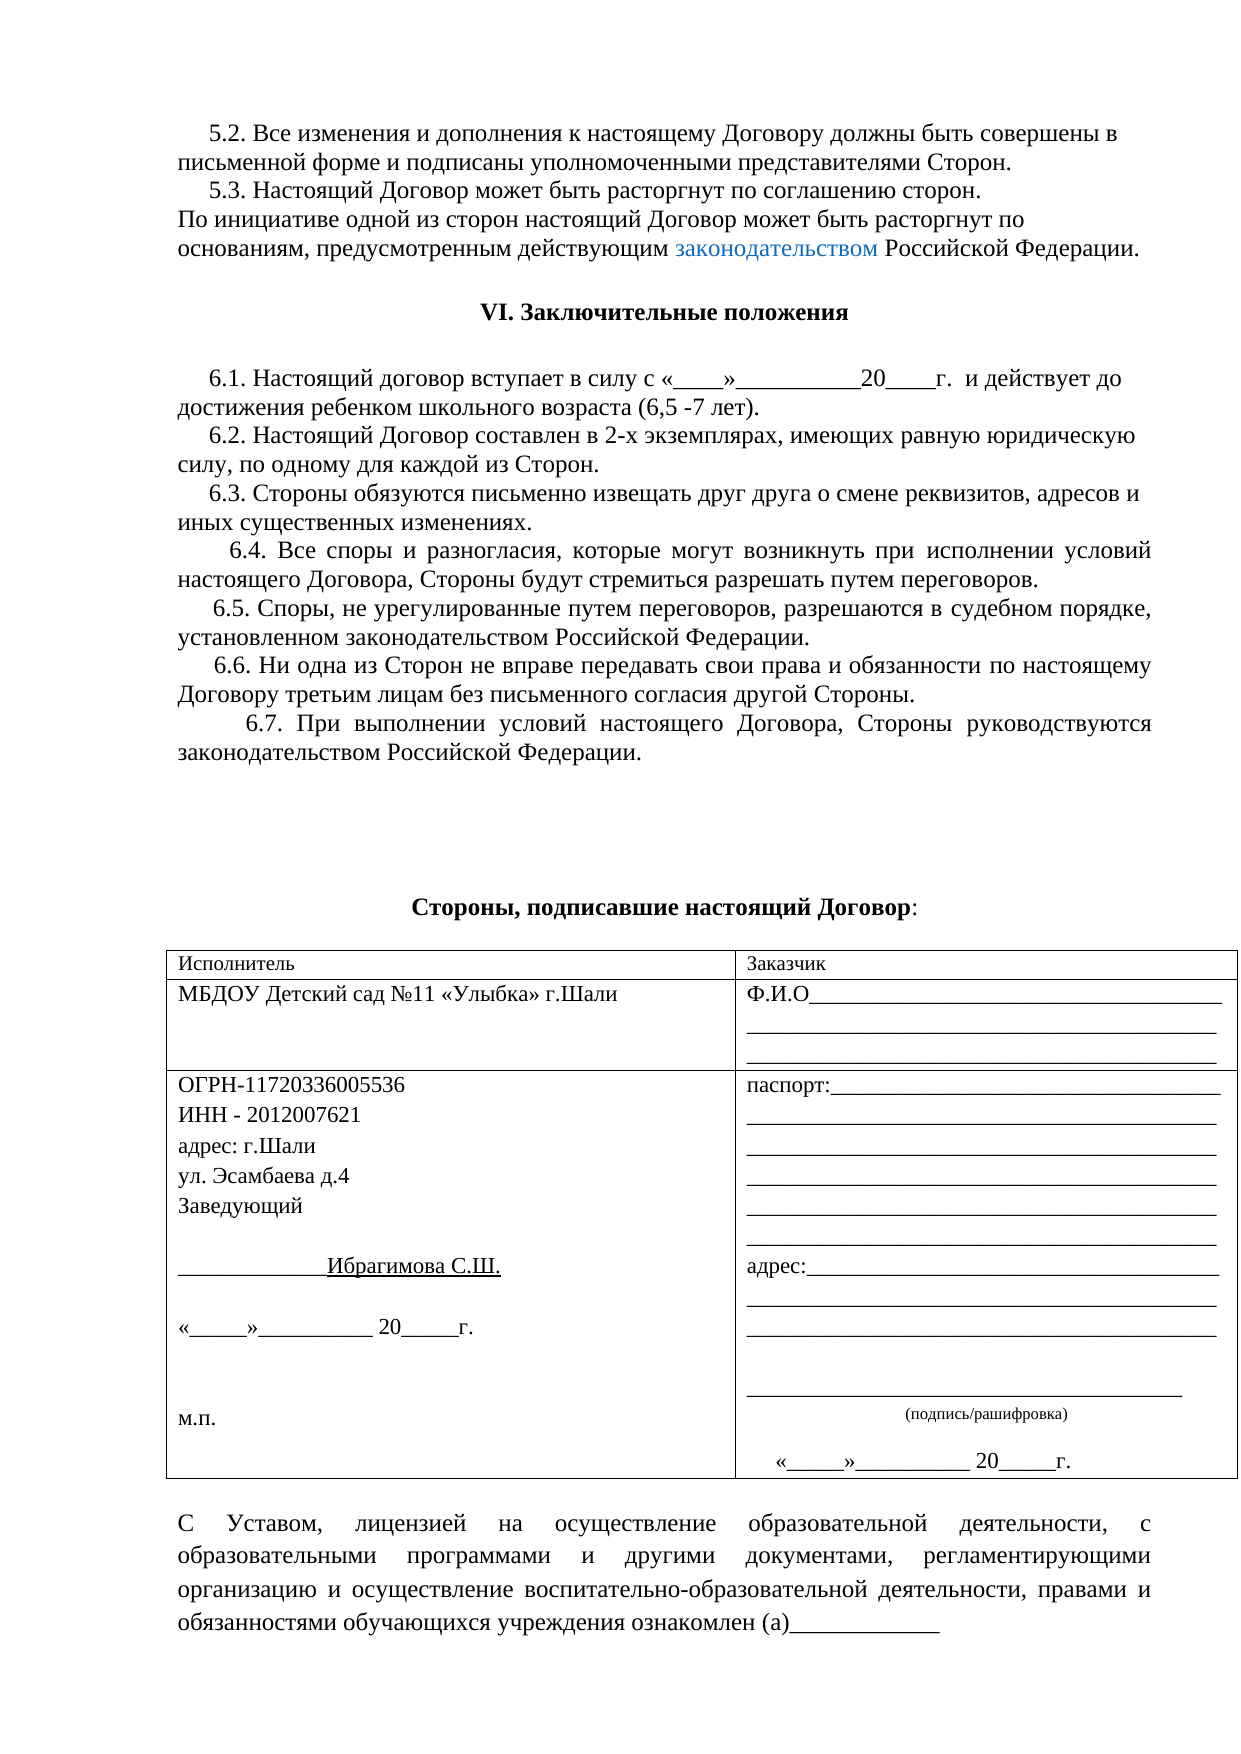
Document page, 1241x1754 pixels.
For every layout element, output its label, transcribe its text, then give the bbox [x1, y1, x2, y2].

text По инициативе одной из сторон настоящий Договор может быть расторгнут по основаниям, предусмотренным действующим законодательством Российской Федерации. [177, 204, 1152, 262]
table_header Заказчик [736, 951, 1237, 979]
table_cell ОГРН-11720336005536 ИНН - 2012007621 адрес: г.Шали ул. Эсамбаева д.4 Заведующий _____________Ибрагимова С.Ш. «_____»__________ 20_____г. м.п. [167, 1071, 735, 1478]
text 6.7. При выполнении условий настоящего Договора, Стороны руководствуются законодательством Российской Федерации. [177, 708, 1152, 765]
text Стороны, подписавшие настоящий Договор: [177, 892, 1152, 921]
text 6.1. Настоящий договор вступает в силу с «____»__________20____г. и действует до достижения ребенком школьного возраста (6,5 -7 лет). [177, 363, 1152, 420]
text 6.2. Настоящий Договор составлен в 2-х экземплярах, имеющих равную юридическую силу, по одному для каждой из Сторон. [177, 420, 1152, 478]
text 5.2. Все изменения и дополнения к настоящему Договору должны быть совершены в письменной форме и подписаны уполномоченными представителями Сторон. [177, 118, 1152, 176]
table_header Исполнитель [167, 951, 735, 979]
table_cell паспорт:_____________________________________________________________________________________________________________________________________________________________ __________________________________________________________________________________ адрес:______________________________________________________________________________________________________________________ ______________________________________ (подпись/рашифровка) «_____»__________ 20_____г. [736, 1071, 1237, 1478]
text 5.3. Настоящий Договор может быть расторгнут по соглашению сторон. [177, 176, 1152, 204]
text 6.3. Стороны обязуются письменно извещать друг друга о смене реквизитов, адресов и иных существенных изменениях. [177, 478, 1152, 535]
text VI. Заключительные положения [177, 297, 1152, 326]
text С Уставом, лицензией на осуществление образовательной деятельности, с образовательными программами и другими документами, регламентирующими организацию и осуществление воспитательно-образовательной деятельности, правами и обязанностями обучающихся учреждения ознакомлен (а)____________ [177, 1508, 1152, 1635]
text 6.5. Споры, не урегулированные путем переговоров, разрешаются в судебном порядке, установленном законодательством Российской Федерации. [177, 593, 1152, 650]
text 6.4. Все споры и разногласия, которые могут возникнуть при исполнении условий настоящего Договора, Стороны будут стремиться разрешать путем переговоров. [177, 535, 1152, 593]
text 6.6. Ни одна из Сторон не вправе передавать свои права и обязанности по настоящему Договору третьим лицам без письменного согласия другой Стороны. [177, 650, 1152, 708]
table_cell Ф.И.О______________________________________________________________________________________________________________________ [736, 980, 1237, 1070]
table_cell МБДОУ Детский сад №11 «Улыбка» г.Шали [167, 980, 735, 1070]
